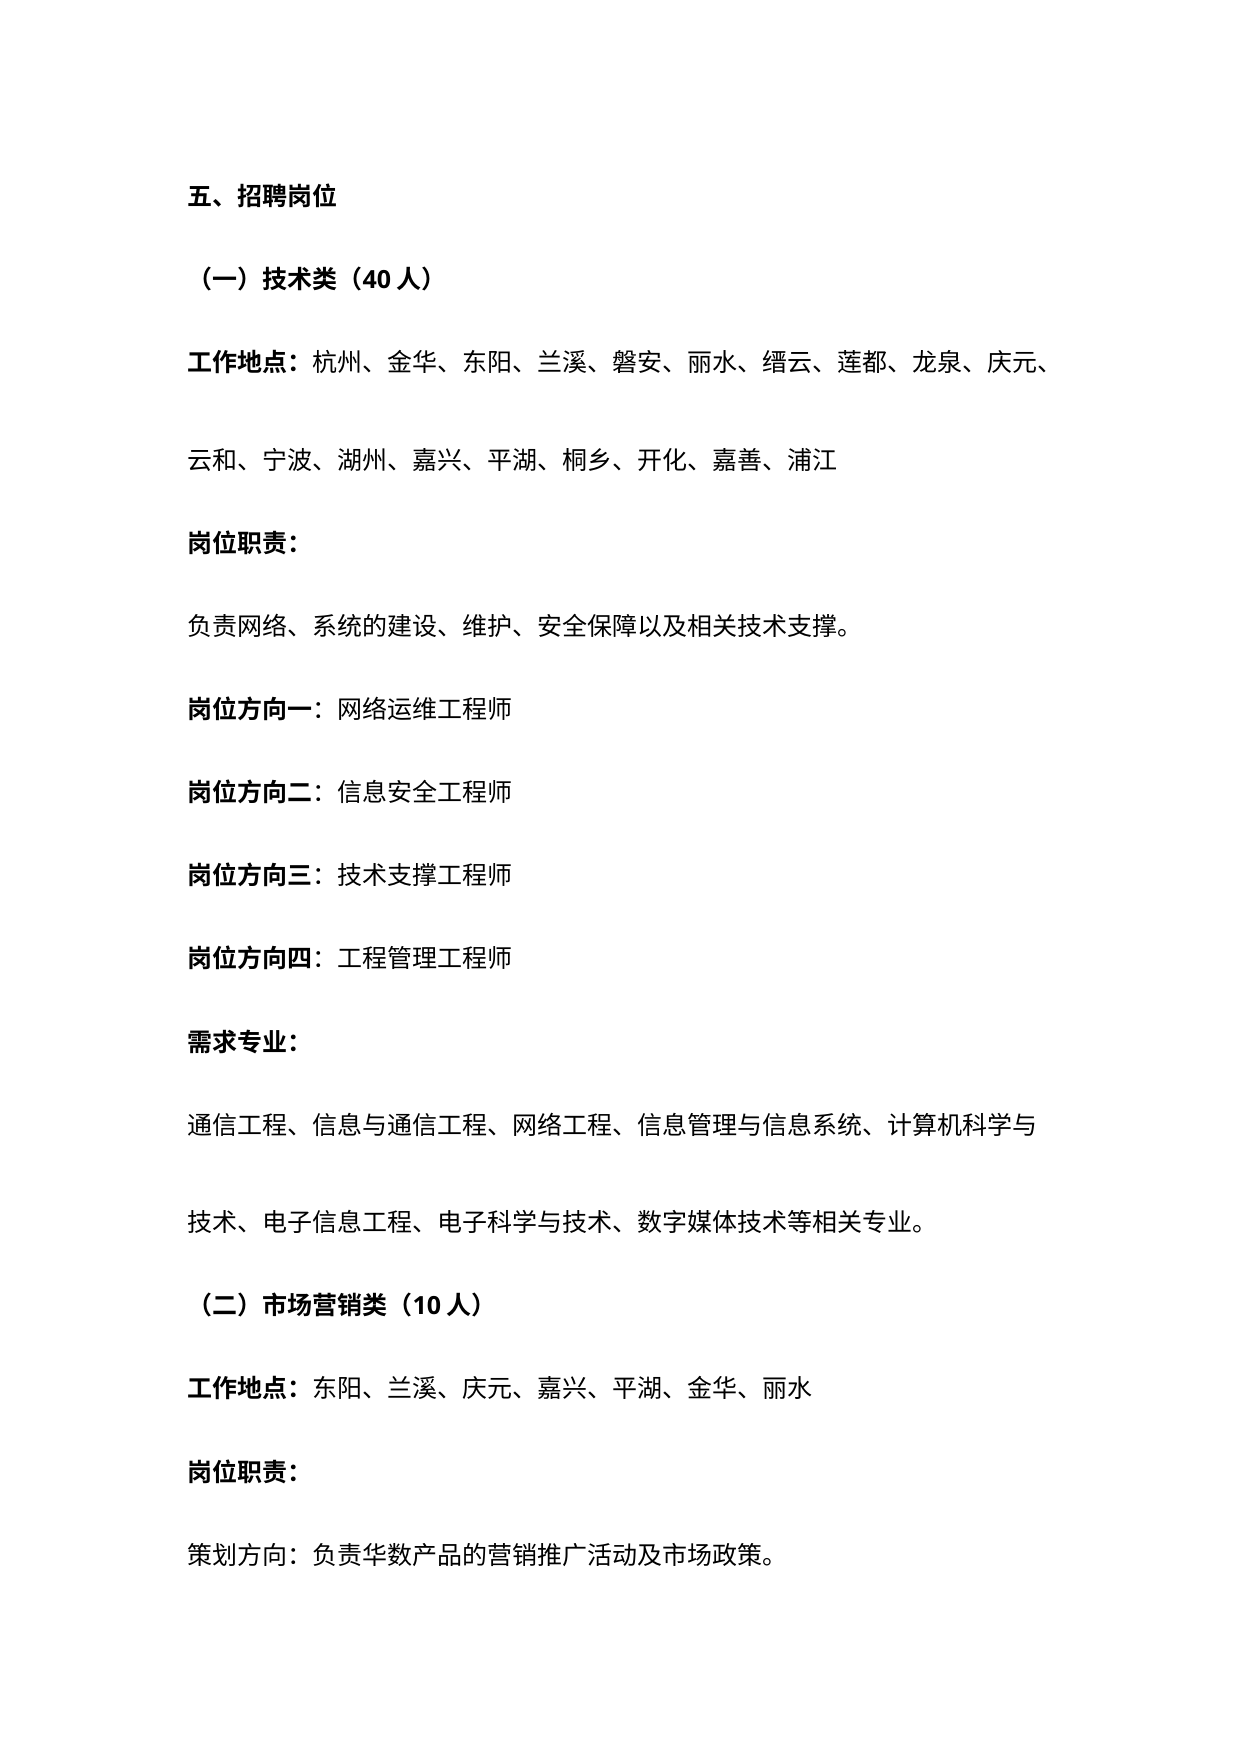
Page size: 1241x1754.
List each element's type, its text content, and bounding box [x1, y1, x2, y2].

text 岗位职责： [187, 509, 1053, 574]
text （二）市场营销类（10人） [187, 1271, 1053, 1336]
text 工作地点：东阳、兰溪、庆元、嘉兴、平湖、金华、丽水 [187, 1354, 1053, 1419]
text 岗位方向四：工程管理工程师 [187, 924, 1053, 989]
text 岗位职责： [187, 1438, 1053, 1503]
text 需求专业： [187, 1008, 1053, 1073]
text 通信工程、信息与通信工程、网络工程、信息管理与信息系统、计算机科学与技术、电子信息工程、电子科学与技术、数字媒体技术等相关专业。 [187, 1091, 1053, 1253]
text 岗位方向二：信息安全工程师 [187, 758, 1053, 823]
text 策划方向：负责华数产品的营销推广活动及市场政策。 [187, 1521, 1053, 1586]
text 岗位方向一：网络运维工程师 [187, 675, 1053, 740]
text （一）技术类（40人） [187, 245, 1053, 310]
text 五、招聘岗位 [187, 162, 1053, 227]
text 工作地点：杭州、金华、东阳、兰溪、磐安、丽水、缙云、莲都、龙泉、庆元、云和、宁波、湖州、嘉兴、平湖、桐乡、开化、嘉善、浦江 [187, 328, 1053, 491]
text 负责网络、系统的建设、维护、安全保障以及相关技术支撑。 [187, 592, 1053, 657]
text 岗位方向三：技术支撑工程师 [187, 841, 1053, 906]
